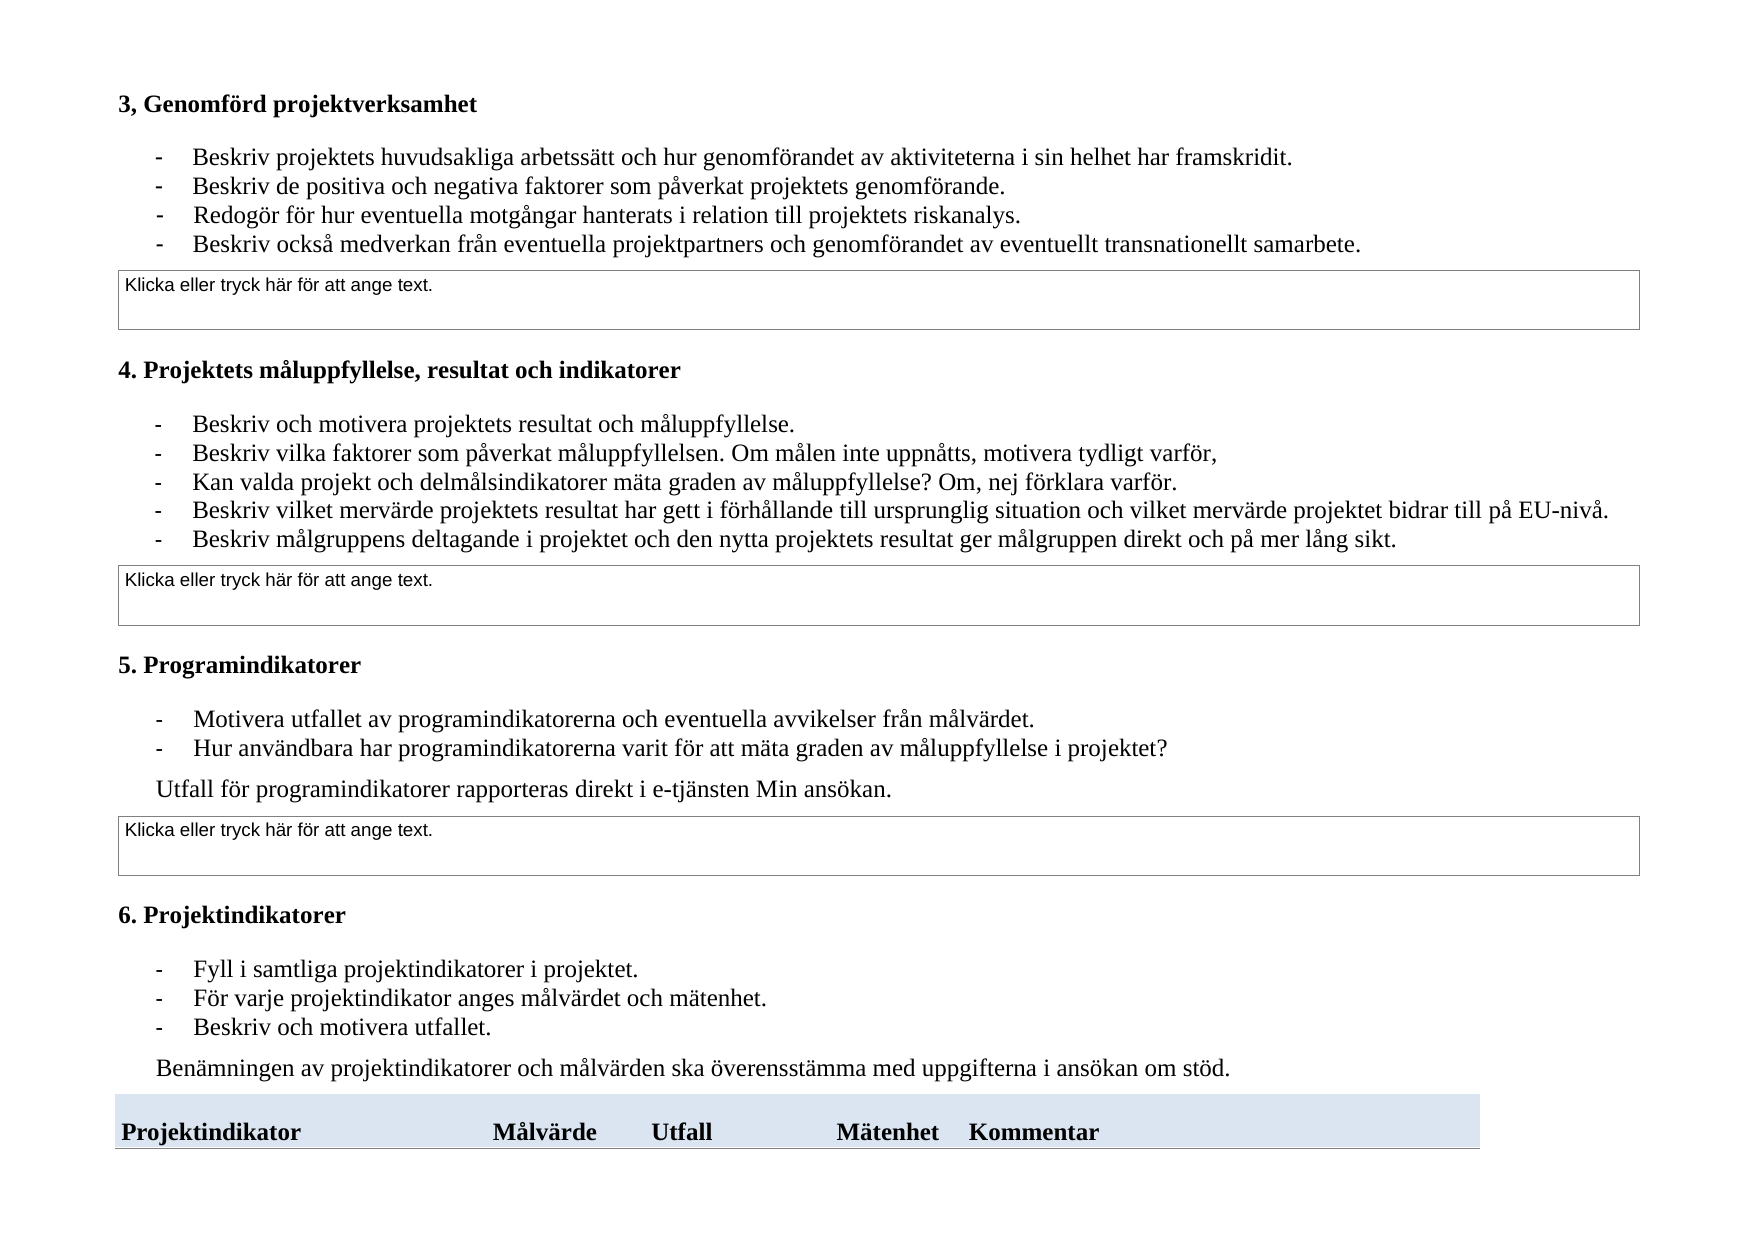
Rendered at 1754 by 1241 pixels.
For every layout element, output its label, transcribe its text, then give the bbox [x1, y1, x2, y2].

list Beskriv också medverkan från eventuella projektpartners och genomförandet av eventuellt transnationellt samarbete. [155, 229, 1636, 258]
table_header Utfall [645, 1094, 831, 1147]
list Beskriv och motivera utfallet. [156, 1012, 1518, 1041]
list Beskriv vilka faktorer som påverkat måluppfyllelsen. Om målen inte uppnåtts, motivera tydligt varför, [154, 438, 1636, 467]
table_header Mätenhet [831, 1094, 963, 1147]
table_header Kommentar [963, 1094, 1480, 1147]
list Beskriv projektets huvudsakliga arbetssätt och hur genomförandet av aktiviteterna i sin helhet har framskridit. [154, 142, 1636, 171]
text Utfall för programindikatorer rapporteras direkt i e-tjänsten Min ansökan. [156, 774, 1518, 803]
list Fyll i samtliga projektindikatorer i projektet. [156, 954, 1518, 983]
text Benämningen av projektindikatorer och målvärden ska överensstämma med uppgifterna i ansökan om stöd. [156, 1053, 1518, 1082]
list Beskriv och motivera projektets resultat och måluppfyllelse. [154, 409, 1636, 438]
list Hur användbara har programindikatorerna varit för att mäta graden av måluppfyllelse i projektet? [156, 733, 1518, 762]
list Motivera utfallet av programindikatorerna och eventuella avvikelser från målvärdet. [156, 704, 1518, 733]
list Beskriv målgruppens deltagande i projektet och den nytta projektets resultat ger målgruppen direkt och på mer lång sikt. [155, 524, 1636, 553]
list Kan valda projekt och delmålsindikatorer mäta graden av måluppfyllelse? Om, nej förklara varför. [154, 467, 1636, 495]
subtitle 6. Projektindikatorer [118, 901, 1636, 929]
table_header Målvärde [487, 1094, 645, 1147]
table_header Projektindikator [115, 1094, 487, 1147]
list Beskriv vilket mervärde projektets resultat har gett i förhållande till ursprunglig situation och vilket mervärde projektet bidrar till på EU-nivå. [154, 495, 1636, 524]
subtitle 3, Genomförd projektverksamhet [118, 89, 1636, 117]
list Redogör för hur eventuella motgångar hanterats i relation till projektets riskanalys. [156, 200, 1636, 229]
subtitle 4. Projektets måluppfyllelse, resultat och indikatorer [118, 355, 1636, 384]
list För varje projektindikator anges målvärdet och mätenhet. [156, 983, 1518, 1012]
list Beskriv de positiva och negativa faktorer som påverkat projektets genomförande. [154, 171, 1636, 200]
subtitle 5. Programindikatorer [118, 651, 1636, 679]
